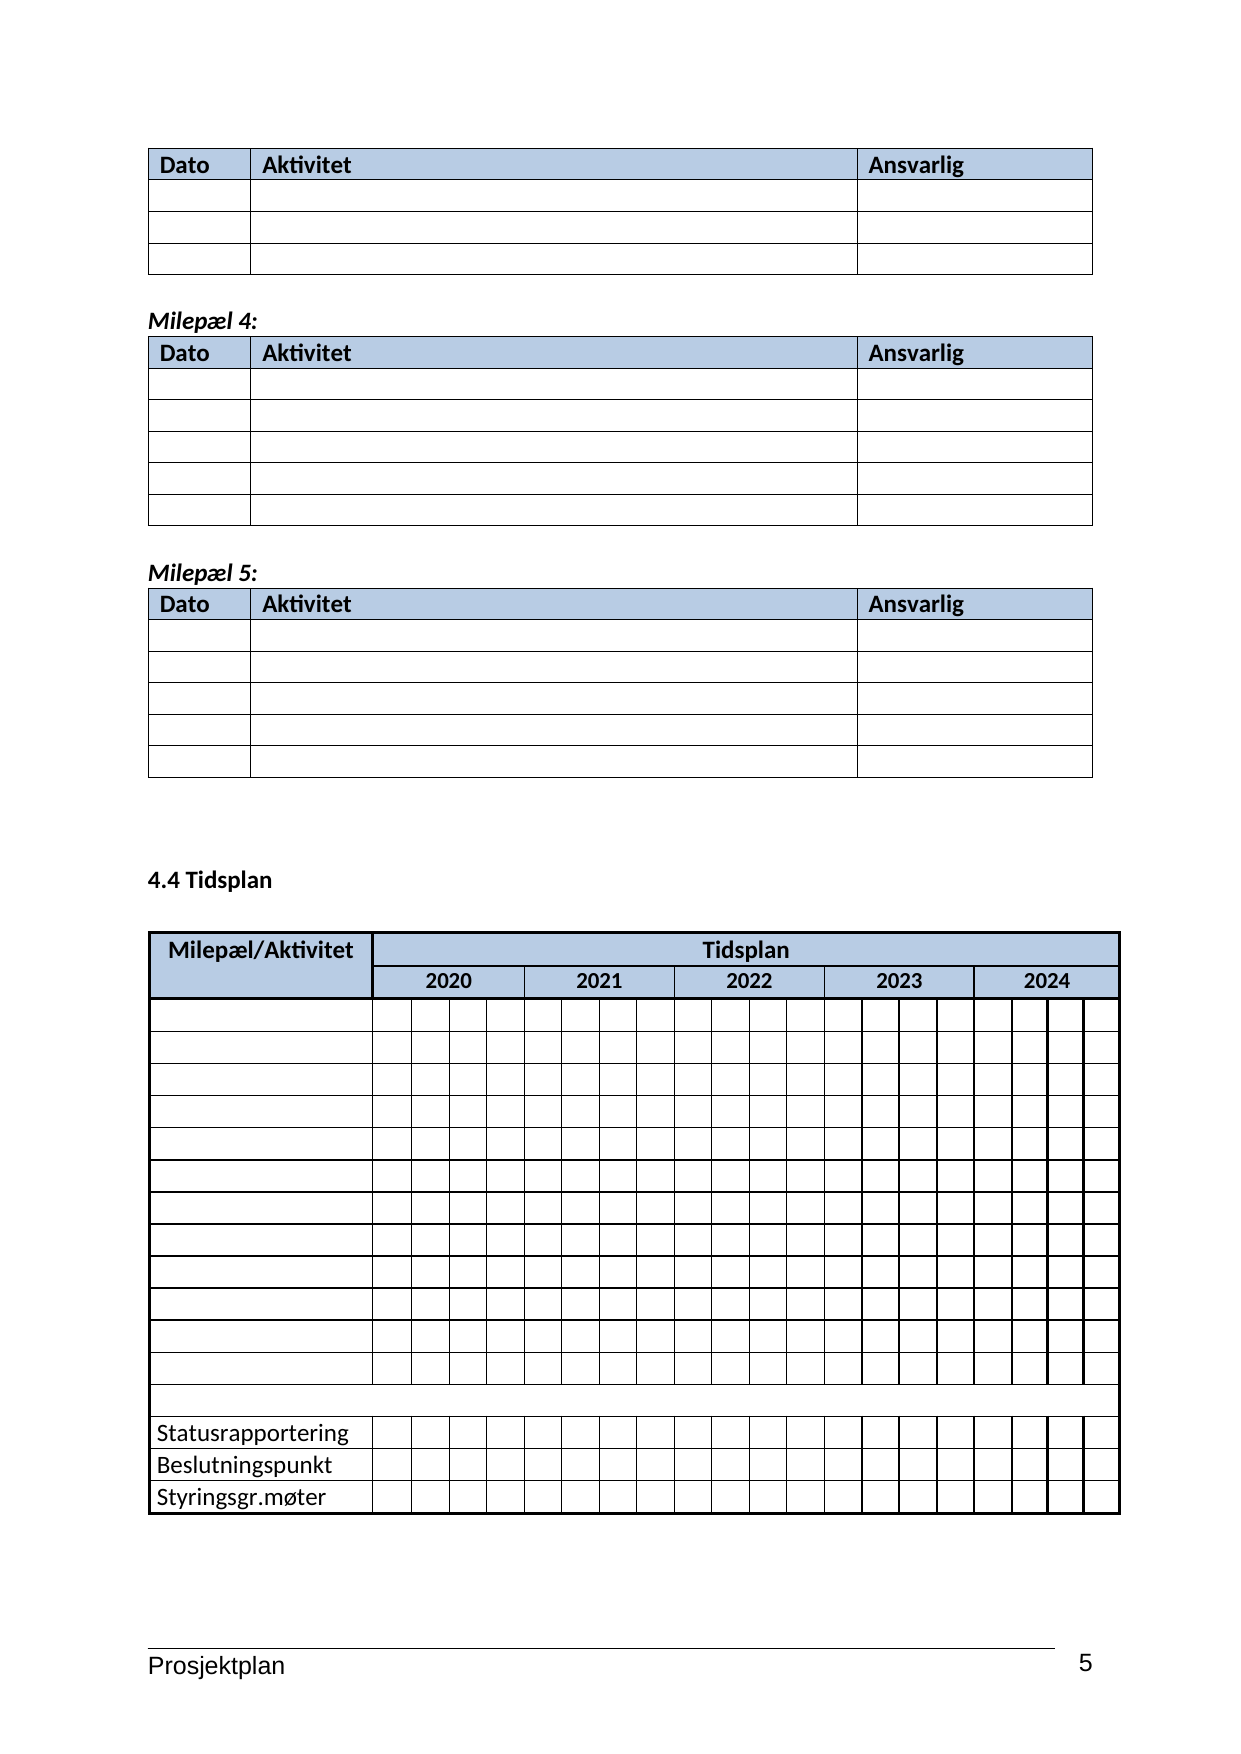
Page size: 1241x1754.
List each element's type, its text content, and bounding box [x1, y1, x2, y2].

table_cell [251, 369, 857, 399]
table_cell [562, 1193, 599, 1223]
table_cell [787, 1064, 824, 1095]
table_cell [487, 1128, 524, 1159]
table_cell [900, 1353, 936, 1383]
table_cell [825, 1321, 861, 1351]
table_cell [675, 1481, 711, 1512]
table_cell [1049, 1449, 1082, 1480]
table_cell [675, 1032, 711, 1063]
table_cell [750, 1064, 786, 1095]
table_cell [750, 1449, 786, 1480]
table_cell [787, 1321, 824, 1351]
table_cell [600, 1000, 636, 1031]
table_header Ansvarlig [858, 589, 1092, 619]
table_cell [858, 683, 1092, 714]
table_cell [525, 1289, 561, 1319]
table_cell [750, 1289, 786, 1319]
table_cell [525, 1000, 561, 1031]
table_cell [637, 1289, 674, 1319]
table_cell [825, 1289, 861, 1319]
table_cell [562, 1353, 599, 1383]
table_cell 2023 [825, 967, 973, 997]
table_cell [863, 1128, 898, 1159]
table_cell [712, 1193, 749, 1223]
table_cell [637, 1032, 674, 1063]
table_cell [600, 1064, 636, 1095]
table_cell [750, 1193, 786, 1223]
table_cell [938, 1353, 973, 1383]
subtitle 4.4 Tidsplan [148, 864, 1092, 894]
table_cell [750, 1353, 786, 1383]
table_cell [938, 1193, 973, 1223]
table_cell [373, 1257, 411, 1287]
table_cell [712, 1161, 749, 1191]
table_cell [938, 1096, 973, 1127]
table_cell [450, 1032, 486, 1063]
table_cell [938, 1481, 973, 1512]
table_cell [825, 1000, 861, 1031]
table_cell [487, 1193, 524, 1223]
table_cell [863, 1289, 898, 1319]
table_cell [373, 1064, 411, 1095]
table_cell [412, 1161, 449, 1191]
table_cell [712, 1481, 749, 1512]
text Milepæl 4: [148, 306, 1092, 336]
table_cell [787, 1128, 824, 1159]
table_cell [251, 620, 857, 651]
table_cell [1013, 1417, 1046, 1448]
table_cell [450, 1000, 486, 1031]
table_cell [712, 1032, 749, 1063]
table_cell [938, 1161, 973, 1191]
table_cell [525, 1449, 561, 1480]
table_cell [149, 369, 250, 399]
table_cell [450, 1449, 486, 1480]
table_cell [1049, 1000, 1082, 1031]
table_cell [1085, 1161, 1118, 1191]
table_cell [712, 1353, 749, 1383]
table_cell [373, 1000, 411, 1031]
table_cell [1049, 1257, 1082, 1287]
table_cell [675, 1128, 711, 1159]
table_cell [863, 1257, 898, 1287]
table_cell [863, 1096, 898, 1127]
table_cell [938, 1032, 973, 1063]
table_cell [562, 1064, 599, 1095]
table_cell 2024 [975, 967, 1118, 997]
table_cell [251, 400, 857, 431]
table_cell [825, 1161, 861, 1191]
table_cell [1085, 1417, 1118, 1448]
text Milepæl 5: [148, 557, 1092, 587]
table_cell [1049, 1417, 1082, 1448]
table_cell [562, 1449, 599, 1480]
table_cell [1049, 1225, 1082, 1255]
table_cell [900, 1096, 936, 1127]
table_cell [251, 652, 857, 682]
table_cell [1085, 1321, 1118, 1351]
table_cell [487, 1096, 524, 1127]
table_cell [600, 1417, 636, 1448]
table_cell [149, 746, 250, 777]
table_cell [900, 1128, 936, 1159]
table_cell [562, 1225, 599, 1255]
table_cell [600, 1193, 636, 1223]
table_cell [675, 1321, 711, 1351]
table_cell Statusrapportering [151, 1417, 372, 1448]
table_cell [637, 1257, 674, 1287]
table_cell [975, 1096, 1011, 1127]
table_cell [412, 1289, 449, 1319]
table_cell [1013, 1257, 1046, 1287]
table_cell [151, 1032, 372, 1063]
table_cell [938, 1289, 973, 1319]
table_cell [675, 1000, 711, 1031]
table_cell [863, 1064, 898, 1095]
table_cell [450, 1128, 486, 1159]
table_cell [600, 1128, 636, 1159]
table_cell [1085, 1193, 1118, 1223]
table_cell [787, 1289, 824, 1319]
table_cell [450, 1417, 486, 1448]
table_cell [675, 1225, 711, 1255]
table_cell [487, 1353, 524, 1383]
table_cell [450, 1064, 486, 1095]
table_cell [149, 432, 250, 462]
table_cell [525, 1161, 561, 1191]
table_cell [858, 432, 1092, 462]
table_cell [863, 1321, 898, 1351]
table_cell [1085, 1257, 1118, 1287]
table_cell [675, 1257, 711, 1287]
table_cell [1049, 1064, 1082, 1095]
table_cell [975, 1481, 1011, 1512]
table_cell [863, 1225, 898, 1255]
table_cell [712, 1225, 749, 1255]
table_header Aktivitet [251, 149, 857, 179]
table_cell [825, 1193, 861, 1223]
table_cell [825, 1257, 861, 1287]
table_cell [1013, 1128, 1046, 1159]
table_cell [975, 1353, 1011, 1383]
table_cell [750, 1032, 786, 1063]
table_cell [750, 1481, 786, 1512]
table_cell [750, 1225, 786, 1255]
table_cell [1085, 1032, 1118, 1063]
table_cell [151, 1225, 372, 1255]
table_cell [149, 715, 250, 745]
table_cell [787, 1096, 824, 1127]
table_cell [858, 212, 1092, 242]
table_cell [863, 1193, 898, 1223]
table_cell [450, 1289, 486, 1319]
table_cell [251, 495, 857, 525]
table_cell [151, 965, 371, 997]
table_cell [600, 1353, 636, 1383]
table_cell [487, 1064, 524, 1095]
table_cell [825, 1128, 861, 1159]
table_cell [858, 369, 1092, 399]
table_header Ansvarlig [858, 337, 1092, 368]
table_cell [487, 1032, 524, 1063]
table_cell [151, 1385, 1118, 1416]
table_header Tidsplan [374, 934, 1118, 965]
table_cell [675, 1449, 711, 1480]
table_cell [900, 1161, 936, 1191]
table_cell [487, 1000, 524, 1031]
table_cell [1049, 1096, 1082, 1127]
table_cell [863, 1417, 898, 1448]
table_cell [750, 1128, 786, 1159]
table_cell [975, 1289, 1011, 1319]
table_cell [373, 1289, 411, 1319]
table_cell [373, 1481, 411, 1512]
table_cell [525, 1096, 561, 1127]
table_cell [938, 1321, 973, 1351]
table_cell 2021 [525, 967, 674, 997]
table_cell [975, 1321, 1011, 1351]
table_cell [600, 1257, 636, 1287]
table_cell [858, 495, 1092, 525]
table_cell [1013, 1096, 1046, 1127]
table_cell [1085, 1449, 1118, 1480]
table_cell [825, 1353, 861, 1383]
table_cell [858, 463, 1092, 494]
table_cell [251, 683, 857, 714]
table_cell [675, 1193, 711, 1223]
table_cell [787, 1161, 824, 1191]
table_cell [1013, 1032, 1046, 1063]
table_cell [562, 1000, 599, 1031]
table_cell [412, 1449, 449, 1480]
table_cell [825, 1225, 861, 1255]
table_cell [787, 1449, 824, 1480]
table_cell [412, 1000, 449, 1031]
table_cell [975, 1000, 1011, 1031]
table_cell [1085, 1128, 1118, 1159]
table_cell [1013, 1289, 1046, 1319]
table_cell [712, 1417, 749, 1448]
table_header Aktivitet [251, 589, 857, 619]
table_cell [149, 683, 250, 714]
table_cell [675, 1161, 711, 1191]
table_cell [637, 1064, 674, 1095]
table_cell [938, 1000, 973, 1031]
table_cell [373, 1225, 411, 1255]
table_cell [975, 1449, 1011, 1480]
table_cell [750, 1257, 786, 1287]
table_cell [412, 1032, 449, 1063]
table_cell [151, 1128, 372, 1159]
table_cell [900, 1449, 936, 1480]
table_cell [412, 1481, 449, 1512]
table_header Aktivitet [251, 337, 857, 368]
table_cell [863, 1032, 898, 1063]
table_cell [938, 1128, 973, 1159]
table_cell [149, 400, 250, 431]
table_cell [675, 1289, 711, 1319]
table_cell [858, 715, 1092, 745]
table_cell [712, 1289, 749, 1319]
table_cell [525, 1257, 561, 1287]
table_cell [525, 1193, 561, 1223]
table_cell [251, 212, 857, 242]
table_cell [900, 1032, 936, 1063]
table_cell [525, 1417, 561, 1448]
table_cell [1085, 1353, 1118, 1383]
table_cell [412, 1417, 449, 1448]
table_cell [1049, 1032, 1082, 1063]
table_cell [825, 1417, 861, 1448]
table_cell [1013, 1064, 1046, 1095]
table_cell [787, 1353, 824, 1383]
table_cell [412, 1193, 449, 1223]
table_cell [562, 1032, 599, 1063]
table_cell [562, 1128, 599, 1159]
table_cell [1049, 1193, 1082, 1223]
table_cell [787, 1257, 824, 1287]
table_cell [450, 1193, 486, 1223]
table_cell [600, 1289, 636, 1319]
table_cell [373, 1321, 411, 1351]
table_cell [600, 1161, 636, 1191]
table_cell [975, 1225, 1011, 1255]
table_cell [637, 1353, 674, 1383]
table_cell [151, 1000, 372, 1031]
table_cell [562, 1417, 599, 1448]
table_cell [637, 1128, 674, 1159]
table_cell [858, 244, 1092, 274]
table_cell [900, 1000, 936, 1031]
table_cell [373, 1353, 411, 1383]
table_header Dato [149, 589, 250, 619]
table_cell [450, 1321, 486, 1351]
table_cell [1013, 1449, 1046, 1480]
table_cell [373, 1128, 411, 1159]
table_cell [975, 1417, 1011, 1448]
table_cell [1049, 1161, 1082, 1191]
table_cell 2022 [675, 967, 824, 997]
table_cell [675, 1417, 711, 1448]
table_cell [1085, 1481, 1118, 1512]
table_cell [900, 1417, 936, 1448]
table_cell [900, 1321, 936, 1351]
table_cell [787, 1000, 824, 1031]
table_cell [149, 495, 250, 525]
table_cell [1013, 1321, 1046, 1351]
table_cell [1013, 1481, 1046, 1512]
table_header Dato [149, 149, 250, 179]
table_cell [525, 1481, 561, 1512]
table_cell [151, 1064, 372, 1095]
table_cell [900, 1257, 936, 1287]
table_cell [863, 1481, 898, 1512]
table_cell [1049, 1289, 1082, 1319]
table_cell [562, 1161, 599, 1191]
table_cell [600, 1321, 636, 1351]
table_cell [863, 1161, 898, 1191]
table_cell [900, 1289, 936, 1319]
table_cell [900, 1064, 936, 1095]
table_cell [412, 1128, 449, 1159]
table_cell [600, 1225, 636, 1255]
table_cell [825, 1096, 861, 1127]
table_cell [487, 1225, 524, 1255]
table_cell [975, 1161, 1011, 1191]
table_cell [412, 1096, 449, 1127]
table_cell [863, 1449, 898, 1480]
table_cell [251, 244, 857, 274]
table_cell [1013, 1193, 1046, 1223]
table_cell [251, 463, 857, 494]
table_cell [373, 1161, 411, 1191]
table_cell [562, 1289, 599, 1319]
table_cell [975, 1128, 1011, 1159]
table_cell [637, 1225, 674, 1255]
table_cell [938, 1417, 973, 1448]
table_cell [900, 1193, 936, 1223]
table_cell [487, 1417, 524, 1448]
table_cell [1013, 1000, 1046, 1031]
table_cell [562, 1257, 599, 1287]
table_cell [1049, 1481, 1082, 1512]
table_cell [1013, 1353, 1046, 1383]
table_cell [1085, 1096, 1118, 1127]
table_cell [1013, 1225, 1046, 1255]
table_cell [251, 432, 857, 462]
table_cell [675, 1096, 711, 1127]
table_cell [412, 1321, 449, 1351]
table_cell [373, 1417, 411, 1448]
table_cell [825, 1481, 861, 1512]
table_cell [1049, 1321, 1082, 1351]
table_cell [825, 1064, 861, 1095]
table_cell [1049, 1128, 1082, 1159]
table_cell [487, 1161, 524, 1191]
table_cell [149, 652, 250, 682]
table_cell [1049, 1353, 1082, 1383]
table_cell 2020 [374, 967, 524, 997]
table_cell [863, 1000, 898, 1031]
table_cell [750, 1000, 786, 1031]
table_cell [858, 652, 1092, 682]
table_cell [938, 1257, 973, 1287]
table_cell [562, 1321, 599, 1351]
table_cell [900, 1225, 936, 1255]
table_cell [750, 1321, 786, 1351]
table_cell Beslutningspunkt [151, 1449, 372, 1480]
table_cell [712, 1321, 749, 1351]
table_cell [825, 1449, 861, 1480]
table_cell [1013, 1161, 1046, 1191]
table_cell [149, 463, 250, 494]
table_cell [487, 1257, 524, 1287]
table_cell [637, 1481, 674, 1512]
table_cell [373, 1193, 411, 1223]
table_cell [637, 1193, 674, 1223]
table_cell [412, 1353, 449, 1383]
table_cell [373, 1449, 411, 1480]
table_header Ansvarlig [858, 149, 1092, 179]
table_cell [975, 1032, 1011, 1063]
table_cell [412, 1257, 449, 1287]
table_cell [600, 1481, 636, 1512]
table_cell [525, 1353, 561, 1383]
table_cell Styringsgr.møter [151, 1481, 372, 1512]
table_cell [637, 1000, 674, 1031]
table_cell [975, 1257, 1011, 1287]
table_cell [825, 1032, 861, 1063]
table_cell [600, 1096, 636, 1127]
table_cell [712, 1096, 749, 1127]
table_cell [450, 1257, 486, 1287]
table_cell [858, 620, 1092, 651]
table_cell [151, 1193, 372, 1223]
table_cell [251, 746, 857, 777]
table_cell [712, 1064, 749, 1095]
table_cell [675, 1353, 711, 1383]
table_cell [151, 1353, 372, 1383]
table_cell [151, 1257, 372, 1287]
table_cell [412, 1225, 449, 1255]
table_cell [149, 620, 250, 651]
table_cell [863, 1353, 898, 1383]
table_cell [858, 180, 1092, 211]
table_cell [151, 1096, 372, 1127]
table_cell [1085, 1000, 1118, 1031]
table_cell [151, 1321, 372, 1351]
table_cell [450, 1353, 486, 1383]
table_cell [787, 1193, 824, 1223]
table_cell [787, 1481, 824, 1512]
table_cell [251, 180, 857, 211]
table_cell [637, 1161, 674, 1191]
table_cell [487, 1449, 524, 1480]
table_header Dato [149, 337, 250, 368]
table_cell [149, 244, 250, 274]
table_cell [712, 1257, 749, 1287]
table_cell [450, 1225, 486, 1255]
table_cell [750, 1417, 786, 1448]
table_cell [525, 1321, 561, 1351]
table_cell [373, 1096, 411, 1127]
table_cell [525, 1064, 561, 1095]
table_cell [487, 1321, 524, 1351]
table_cell [525, 1032, 561, 1063]
table_cell [900, 1481, 936, 1512]
table_cell [600, 1449, 636, 1480]
table_cell [750, 1096, 786, 1127]
table_cell [562, 1096, 599, 1127]
table_cell [450, 1161, 486, 1191]
table_cell [450, 1481, 486, 1512]
table_cell [251, 715, 857, 745]
table_cell [858, 400, 1092, 431]
table_cell [787, 1417, 824, 1448]
table_cell [525, 1128, 561, 1159]
table_cell [637, 1321, 674, 1351]
table_cell [637, 1417, 674, 1448]
table_cell [151, 1161, 372, 1191]
table_cell [938, 1225, 973, 1255]
table_cell [712, 1000, 749, 1031]
table_cell [637, 1096, 674, 1127]
table_cell [787, 1225, 824, 1255]
table_cell [712, 1449, 749, 1480]
table_cell [412, 1064, 449, 1095]
table_cell [149, 212, 250, 242]
table_cell [149, 180, 250, 211]
table_cell [787, 1032, 824, 1063]
table_cell [450, 1096, 486, 1127]
table_cell [750, 1161, 786, 1191]
table_cell [975, 1193, 1011, 1223]
table_cell [975, 1064, 1011, 1095]
table_cell [1085, 1064, 1118, 1095]
table_cell [637, 1449, 674, 1480]
table_cell [675, 1064, 711, 1095]
table_cell [938, 1449, 973, 1480]
table_cell [487, 1289, 524, 1319]
table_cell [1085, 1225, 1118, 1255]
table_cell [712, 1128, 749, 1159]
table_cell [373, 1032, 411, 1063]
table_cell [1085, 1289, 1118, 1319]
table_cell [525, 1225, 561, 1255]
table_cell [938, 1064, 973, 1095]
table_cell [562, 1481, 599, 1512]
table_header Milepæl/Aktivitet [151, 934, 371, 965]
table_cell [600, 1032, 636, 1063]
table_cell [858, 746, 1092, 777]
table_cell [487, 1481, 524, 1512]
table_cell [151, 1289, 372, 1319]
